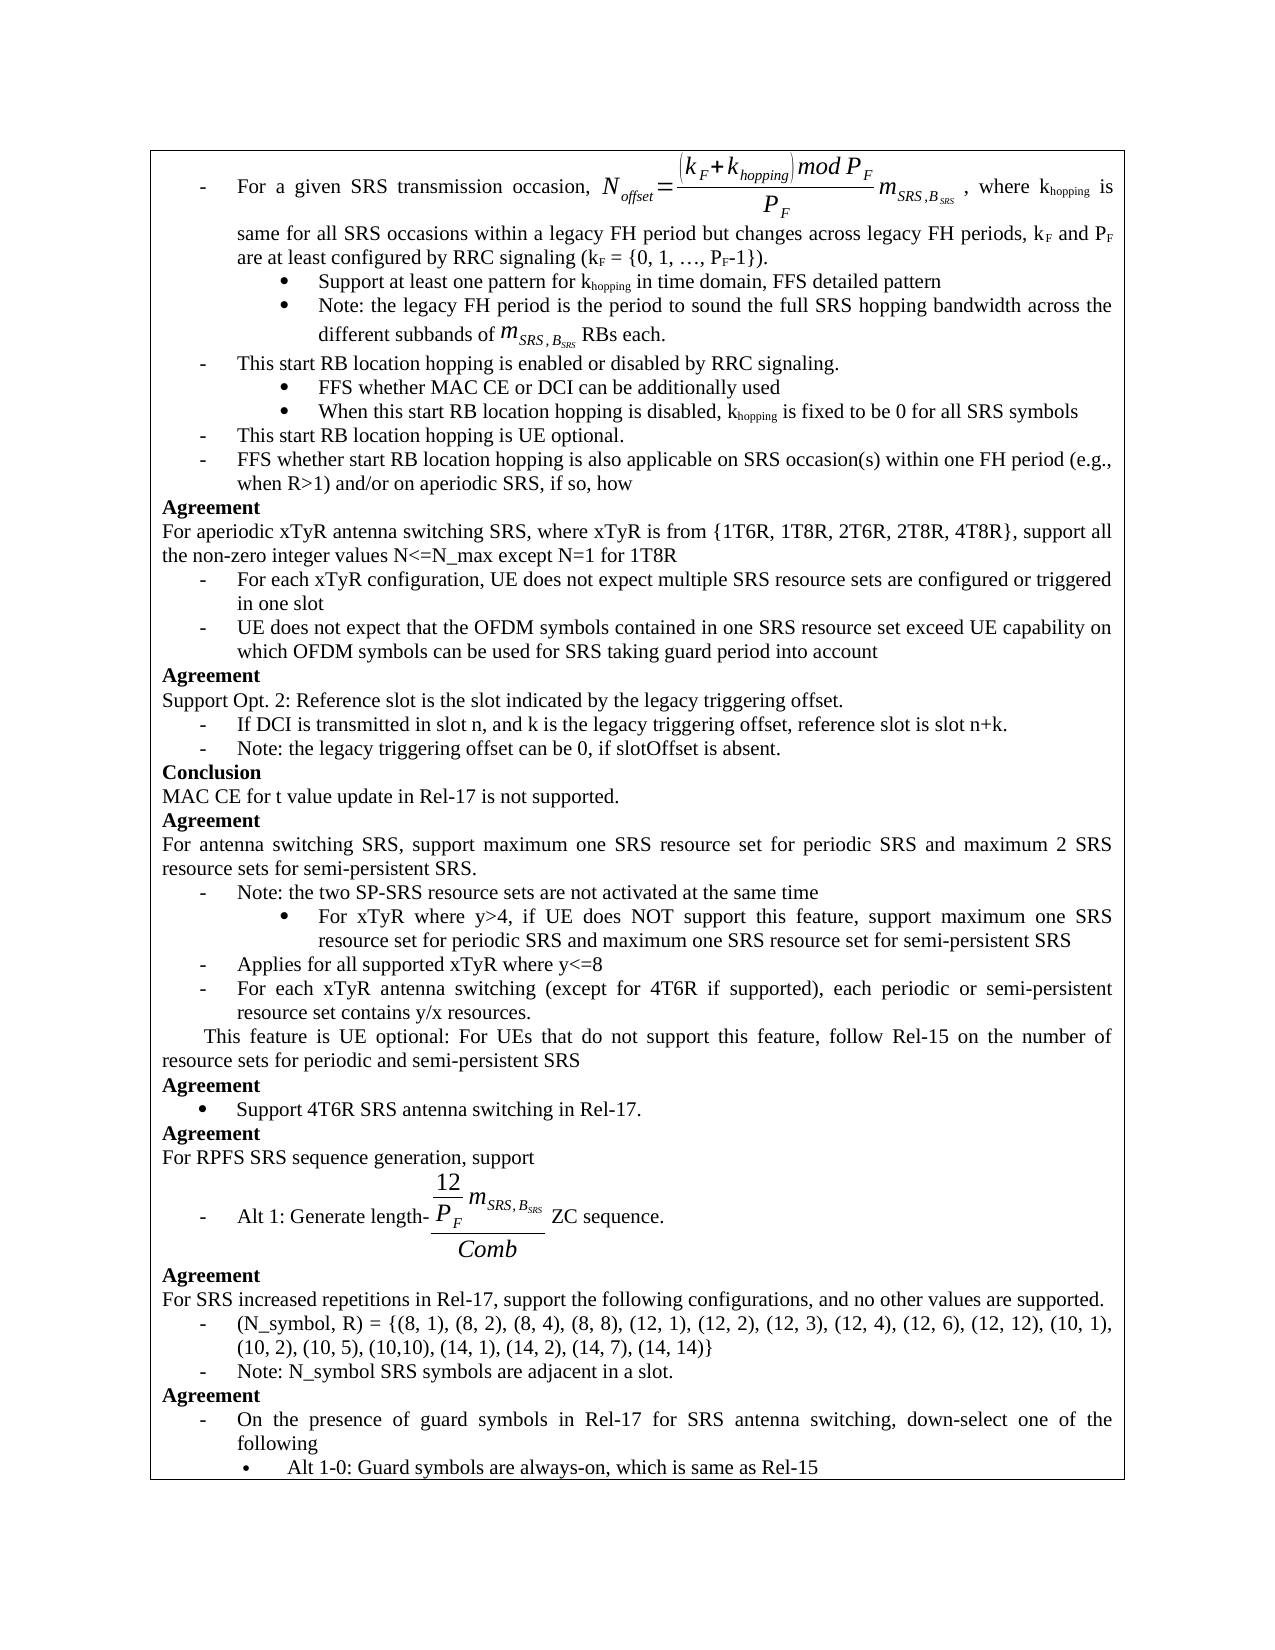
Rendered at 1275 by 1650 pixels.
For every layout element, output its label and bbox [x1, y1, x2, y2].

table_header [151, 151, 1124, 1479]
